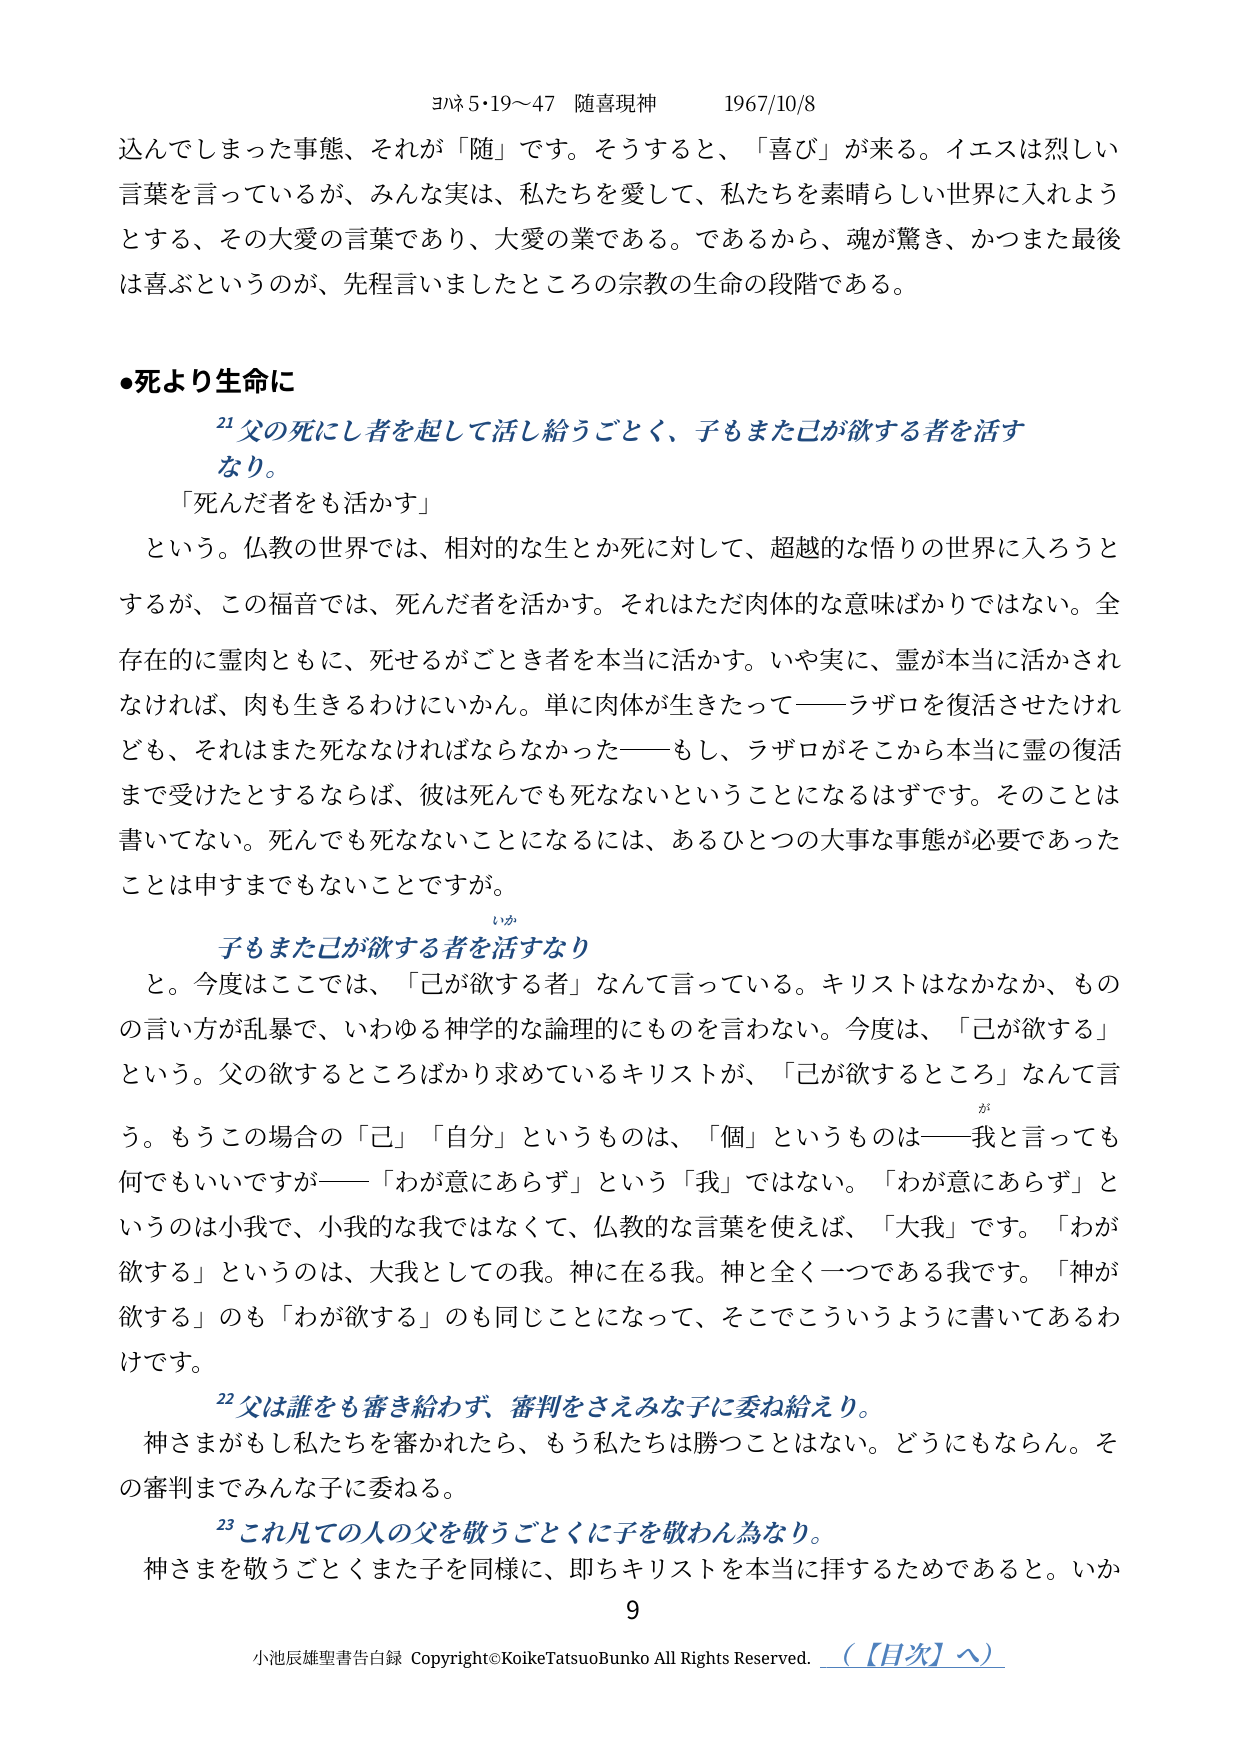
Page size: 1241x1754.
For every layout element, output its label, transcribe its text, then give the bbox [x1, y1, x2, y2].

text 神さまがもし私たちを審かれたら、もう私たちは勝つことはない。どうにもならん。その審判までみんな子に委ねる。 [118, 1423, 1122, 1504]
text 21父の死にし者を起して活し給うごとく、子もまた己が欲する者を活すなり。 [216, 411, 1024, 483]
text 22父は誰をも審き給わず、審判をさえみな子に委ね給えり。 [216, 1387, 1024, 1423]
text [118, 130, 1122, 301]
subtitle ●死より生命に [118, 359, 1122, 399]
text 子もまた己が欲する者をすなり [216, 911, 1024, 964]
text と。今度はここでは、「己が欲する者」なんて言っている。キリストはなかなか、ものの言い方が乱暴で、いわゆる神学的な論理的にものを言わない。今度は、「己が欲する」という。父の欲するところばかり求めているキリストが、「己が欲するところ」なんて言う。もうこの場合の「己」「自分」というものは、「個」というものは──と言っても何でもいいですが──「わが意にあらず」という「我」ではない。「わが意にあらず」というのは小我で、小我的な我ではなくて、仏教的な言葉を使えば、「大我」です。「わが欲する」というのは、大我としての我。神に在る我。神と全く一つである我です。「神が欲する」のも「わが欲する」のも同じことになって、そこでこういうように書いてあるわけです。 [118, 964, 1122, 1378]
text という。仏教の世界では、相対的な生とか死に対して、超越的な悟りの世界に入ろうとするが、この福音では、死んだ者を活かす。それはただ肉体的な意味ばかりではない。全存在的に霊肉ともに、死せるがごとき者を本当に活かす。いや実に、霊が本当に活かされなければ、肉も生きるわけにいかん。単に肉体が生きたって──ラザロを復活させたけれども、それはまた死ななければならなかった──もし、ラザロがそこから本当に霊の復活まで受けたとするならば、彼は死んでも死なないということになるはずです。そのことは書いてない。死んでも死なないことになるには、あるひとつの大事な事態が必要であったことは申すまでもないことですが。 [118, 528, 1122, 902]
text 「死んだ者をも活かす」 [168, 483, 1072, 519]
text 23これ凡ての人の父を敬うごとくに子を敬わん為なり。 [216, 1513, 1024, 1549]
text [118, 1549, 1122, 1586]
